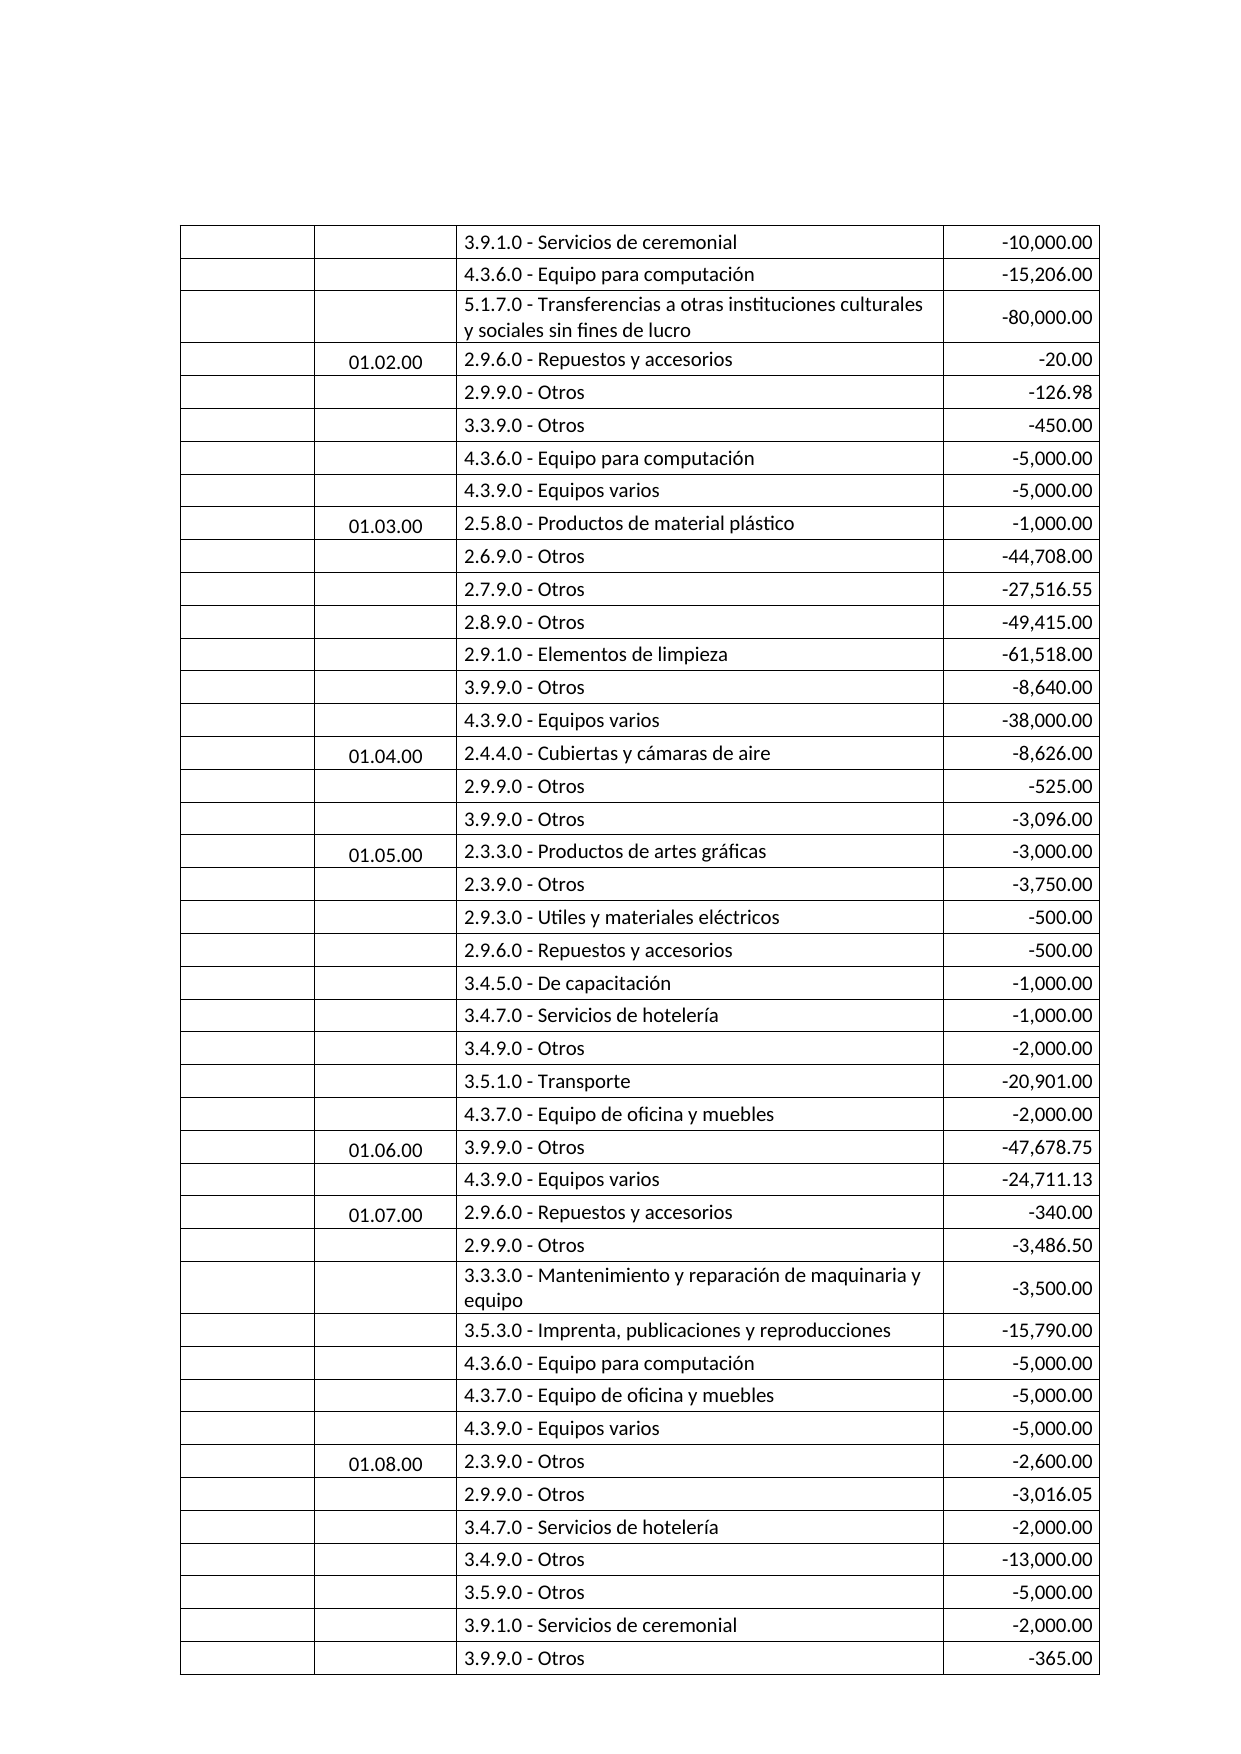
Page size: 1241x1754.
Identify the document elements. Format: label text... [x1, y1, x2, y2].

table_cell 01.08.00 [315, 1445, 456, 1477]
table_cell [181, 409, 314, 441]
table_cell 4.3.7.0 - Equipo de oficina y muebles [457, 1380, 943, 1411]
table_cell -525.00 [944, 770, 1099, 802]
table_cell [181, 1314, 314, 1346]
table_cell [181, 1642, 314, 1674]
table_cell [315, 1478, 456, 1510]
table_cell [181, 1609, 314, 1641]
table_cell 3.5.1.0 - Transporte [457, 1065, 943, 1097]
table_cell 2.9.1.0 - Elementos de limpieza [457, 639, 943, 670]
table_cell [315, 1229, 456, 1261]
table_cell -5,000.00 [944, 1412, 1099, 1444]
table_cell 01.04.00 [315, 737, 456, 769]
table_cell [181, 606, 314, 637]
table_cell [181, 934, 314, 966]
table_cell -365.00 [944, 1642, 1099, 1674]
table_cell -10,000.00 [944, 226, 1099, 257]
table_cell [181, 868, 314, 900]
table_cell 5.1.7.0 - Transferencias a otras instituciones culturales y sociales sin fines de lucro [457, 291, 943, 342]
table_cell [315, 1544, 456, 1575]
table_cell 2.9.9.0 - Otros [457, 770, 943, 802]
table_cell 01.03.00 [315, 507, 456, 539]
table_cell [181, 376, 314, 408]
table_cell [181, 442, 314, 473]
table_cell [315, 376, 456, 408]
table_cell -15,206.00 [944, 259, 1099, 290]
table_cell [181, 1032, 314, 1064]
table_cell -80,000.00 [944, 291, 1099, 342]
table_cell -20.00 [944, 343, 1099, 375]
table_cell -5,000.00 [944, 1380, 1099, 1411]
table_cell -3,000.00 [944, 835, 1099, 867]
table_cell -1,000.00 [944, 507, 1099, 539]
table_cell -1,000.00 [944, 967, 1099, 998]
table_cell -13,000.00 [944, 1544, 1099, 1575]
table_cell -49,415.00 [944, 606, 1099, 637]
table_cell [315, 540, 456, 572]
table_cell [181, 803, 314, 834]
table_cell 3.9.1.0 - Servicios de ceremonial [457, 226, 943, 257]
table_cell 3.3.3.0 - Mantenimiento y reparación de maquinaria y equipo [457, 1262, 943, 1313]
table_cell [315, 639, 456, 670]
table_cell -2,000.00 [944, 1609, 1099, 1641]
table_cell [315, 1164, 456, 1195]
table_cell 3.9.9.0 - Otros [457, 671, 943, 703]
table_cell [315, 226, 456, 257]
table_cell 4.3.9.0 - Equipos varios [457, 1412, 943, 1444]
table_cell [181, 1412, 314, 1444]
table_cell -3,016.05 [944, 1478, 1099, 1510]
table_cell [181, 901, 314, 933]
table_cell -38,000.00 [944, 704, 1099, 736]
table_cell 3.9.9.0 - Otros [457, 803, 943, 834]
table_cell 4.3.9.0 - Equipos varios [457, 475, 943, 506]
table_cell -8,640.00 [944, 671, 1099, 703]
table_cell [181, 1380, 314, 1411]
table_cell 2.3.3.0 - Productos de artes gráficas [457, 835, 943, 867]
table_cell [181, 704, 314, 736]
table_cell -340.00 [944, 1196, 1099, 1228]
table_cell [315, 442, 456, 473]
table_cell -2,000.00 [944, 1098, 1099, 1130]
table_cell [181, 770, 314, 802]
table_cell [315, 1000, 456, 1031]
table_cell 2.7.9.0 - Otros [457, 573, 943, 605]
table_cell -5,000.00 [944, 1347, 1099, 1378]
table_cell [315, 1347, 456, 1378]
table_cell [181, 291, 314, 342]
table_cell [315, 1412, 456, 1444]
table_cell -20,901.00 [944, 1065, 1099, 1097]
table_cell 3.5.3.0 - Imprenta, publicaciones y reproducciones [457, 1314, 943, 1346]
table_cell [181, 671, 314, 703]
table_cell 2.9.6.0 - Repuestos y accesorios [457, 934, 943, 966]
table_cell [315, 475, 456, 506]
table_cell [181, 1511, 314, 1542]
table_cell [315, 1576, 456, 1608]
table_cell 2.9.9.0 - Otros [457, 1478, 943, 1510]
table_cell -15,790.00 [944, 1314, 1099, 1346]
table_cell 3.9.9.0 - Otros [457, 1131, 943, 1162]
table_cell 3.4.9.0 - Otros [457, 1544, 943, 1575]
table_cell [181, 1131, 314, 1162]
table_cell [181, 639, 314, 670]
table_cell 2.8.9.0 - Otros [457, 606, 943, 637]
table_cell [181, 540, 314, 572]
table_cell 2.9.3.0 - Utiles y materiales eléctricos [457, 901, 943, 933]
table_cell [181, 475, 314, 506]
table_cell [315, 967, 456, 998]
table_cell 2.9.9.0 - Otros [457, 1229, 943, 1261]
table_cell [315, 803, 456, 834]
table_cell [315, 770, 456, 802]
table_cell [315, 1032, 456, 1064]
table_cell [315, 1314, 456, 1346]
table_cell [181, 1164, 314, 1195]
table_cell 3.5.9.0 - Otros [457, 1576, 943, 1608]
table_cell [315, 1065, 456, 1097]
table_cell 2.6.9.0 - Otros [457, 540, 943, 572]
table_cell 01.05.00 [315, 835, 456, 867]
table_cell [181, 507, 314, 539]
table_cell [181, 1229, 314, 1261]
table_cell 4.3.7.0 - Equipo de oficina y muebles [457, 1098, 943, 1130]
table_cell [181, 835, 314, 867]
table_cell -5,000.00 [944, 1576, 1099, 1608]
table_cell 3.4.7.0 - Servicios de hotelería [457, 1000, 943, 1031]
table_cell [315, 409, 456, 441]
table_cell -450.00 [944, 409, 1099, 441]
table_cell 4.3.6.0 - Equipo para computación [457, 259, 943, 290]
table_cell -44,708.00 [944, 540, 1099, 572]
table_cell 2.9.6.0 - Repuestos y accesorios [457, 343, 943, 375]
table_cell -126.98 [944, 376, 1099, 408]
table_cell -5,000.00 [944, 442, 1099, 473]
table_cell -47,678.75 [944, 1131, 1099, 1162]
table_cell -8,626.00 [944, 737, 1099, 769]
table_cell -2,000.00 [944, 1511, 1099, 1542]
table_cell [315, 1380, 456, 1411]
table_cell -3,750.00 [944, 868, 1099, 900]
table_cell [315, 901, 456, 933]
table_cell 01.07.00 [315, 1196, 456, 1228]
table_cell [315, 573, 456, 605]
table_cell [181, 967, 314, 998]
table_cell [315, 868, 456, 900]
table_cell -1,000.00 [944, 1000, 1099, 1031]
table_cell [315, 1262, 456, 1313]
table_cell [181, 1544, 314, 1575]
table_cell 2.3.9.0 - Otros [457, 1445, 943, 1477]
table_cell 2.4.4.0 - Cubiertas y cámaras de aire [457, 737, 943, 769]
table_cell [315, 934, 456, 966]
table_cell [315, 1609, 456, 1641]
table_cell [181, 1347, 314, 1378]
table_cell -2,600.00 [944, 1445, 1099, 1477]
table_cell [181, 1065, 314, 1097]
table_cell 4.3.9.0 - Equipos varios [457, 1164, 943, 1195]
table_cell -27,516.55 [944, 573, 1099, 605]
table_cell [181, 1196, 314, 1228]
table_cell 3.4.7.0 - Servicios de hotelería [457, 1511, 943, 1542]
table_cell [181, 1478, 314, 1510]
table_cell 3.3.9.0 - Otros [457, 409, 943, 441]
table_cell 01.02.00 [315, 343, 456, 375]
table_cell [315, 1642, 456, 1674]
table_cell [181, 737, 314, 769]
table_cell -61,518.00 [944, 639, 1099, 670]
table_cell -5,000.00 [944, 475, 1099, 506]
table_cell 01.06.00 [315, 1131, 456, 1162]
table_cell [181, 226, 314, 257]
table_cell 2.9.9.0 - Otros [457, 376, 943, 408]
table_cell 3.9.9.0 - Otros [457, 1642, 943, 1674]
table_cell 4.3.6.0 - Equipo para computación [457, 442, 943, 473]
table_cell [181, 343, 314, 375]
table_cell [315, 291, 456, 342]
table_cell [181, 259, 314, 290]
table_cell 2.9.6.0 - Repuestos y accesorios [457, 1196, 943, 1228]
table_cell 2.5.8.0 - Productos de material plástico [457, 507, 943, 539]
table_cell -3,500.00 [944, 1262, 1099, 1313]
table_cell -500.00 [944, 934, 1099, 966]
table_cell 3.9.1.0 - Servicios de ceremonial [457, 1609, 943, 1641]
table_cell [315, 1511, 456, 1542]
table_cell 4.3.9.0 - Equipos varios [457, 704, 943, 736]
table_cell [181, 1000, 314, 1031]
table_cell [181, 1098, 314, 1130]
table_cell [181, 1445, 314, 1477]
table_cell -3,486.50 [944, 1229, 1099, 1261]
table_cell [181, 573, 314, 605]
table_cell -2,000.00 [944, 1032, 1099, 1064]
table_cell -3,096.00 [944, 803, 1099, 834]
table_cell [181, 1262, 314, 1313]
table_cell [315, 1098, 456, 1130]
table_cell [315, 671, 456, 703]
table_cell 4.3.6.0 - Equipo para computación [457, 1347, 943, 1378]
table_cell [181, 1576, 314, 1608]
table_cell [315, 704, 456, 736]
table_cell 3.4.9.0 - Otros [457, 1032, 943, 1064]
table_cell [315, 259, 456, 290]
table_cell 3.4.5.0 - De capacitación [457, 967, 943, 998]
table_cell 2.3.9.0 - Otros [457, 868, 943, 900]
table_cell [315, 606, 456, 637]
table_cell -500.00 [944, 901, 1099, 933]
table_cell -24,711.13 [944, 1164, 1099, 1195]
